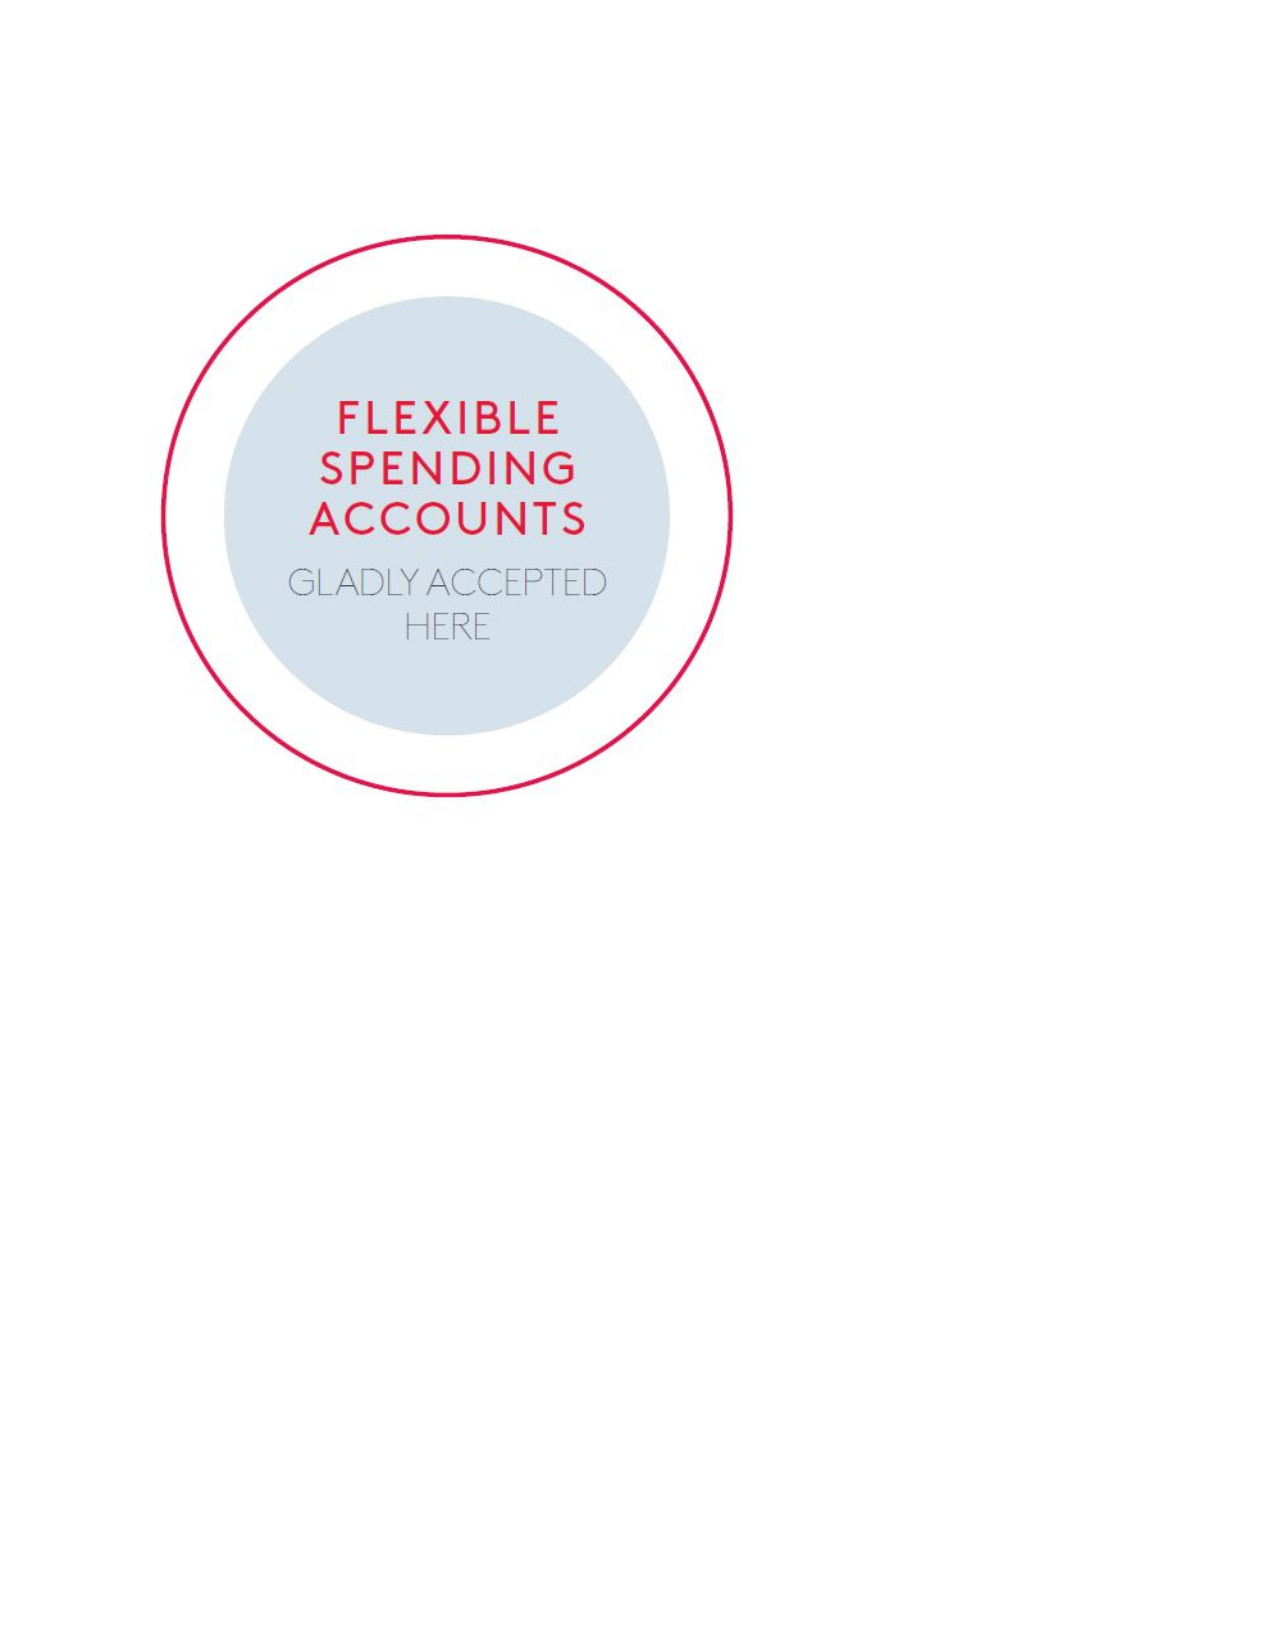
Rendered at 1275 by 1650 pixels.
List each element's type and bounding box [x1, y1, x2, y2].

picture [150, 150, 743, 898]
